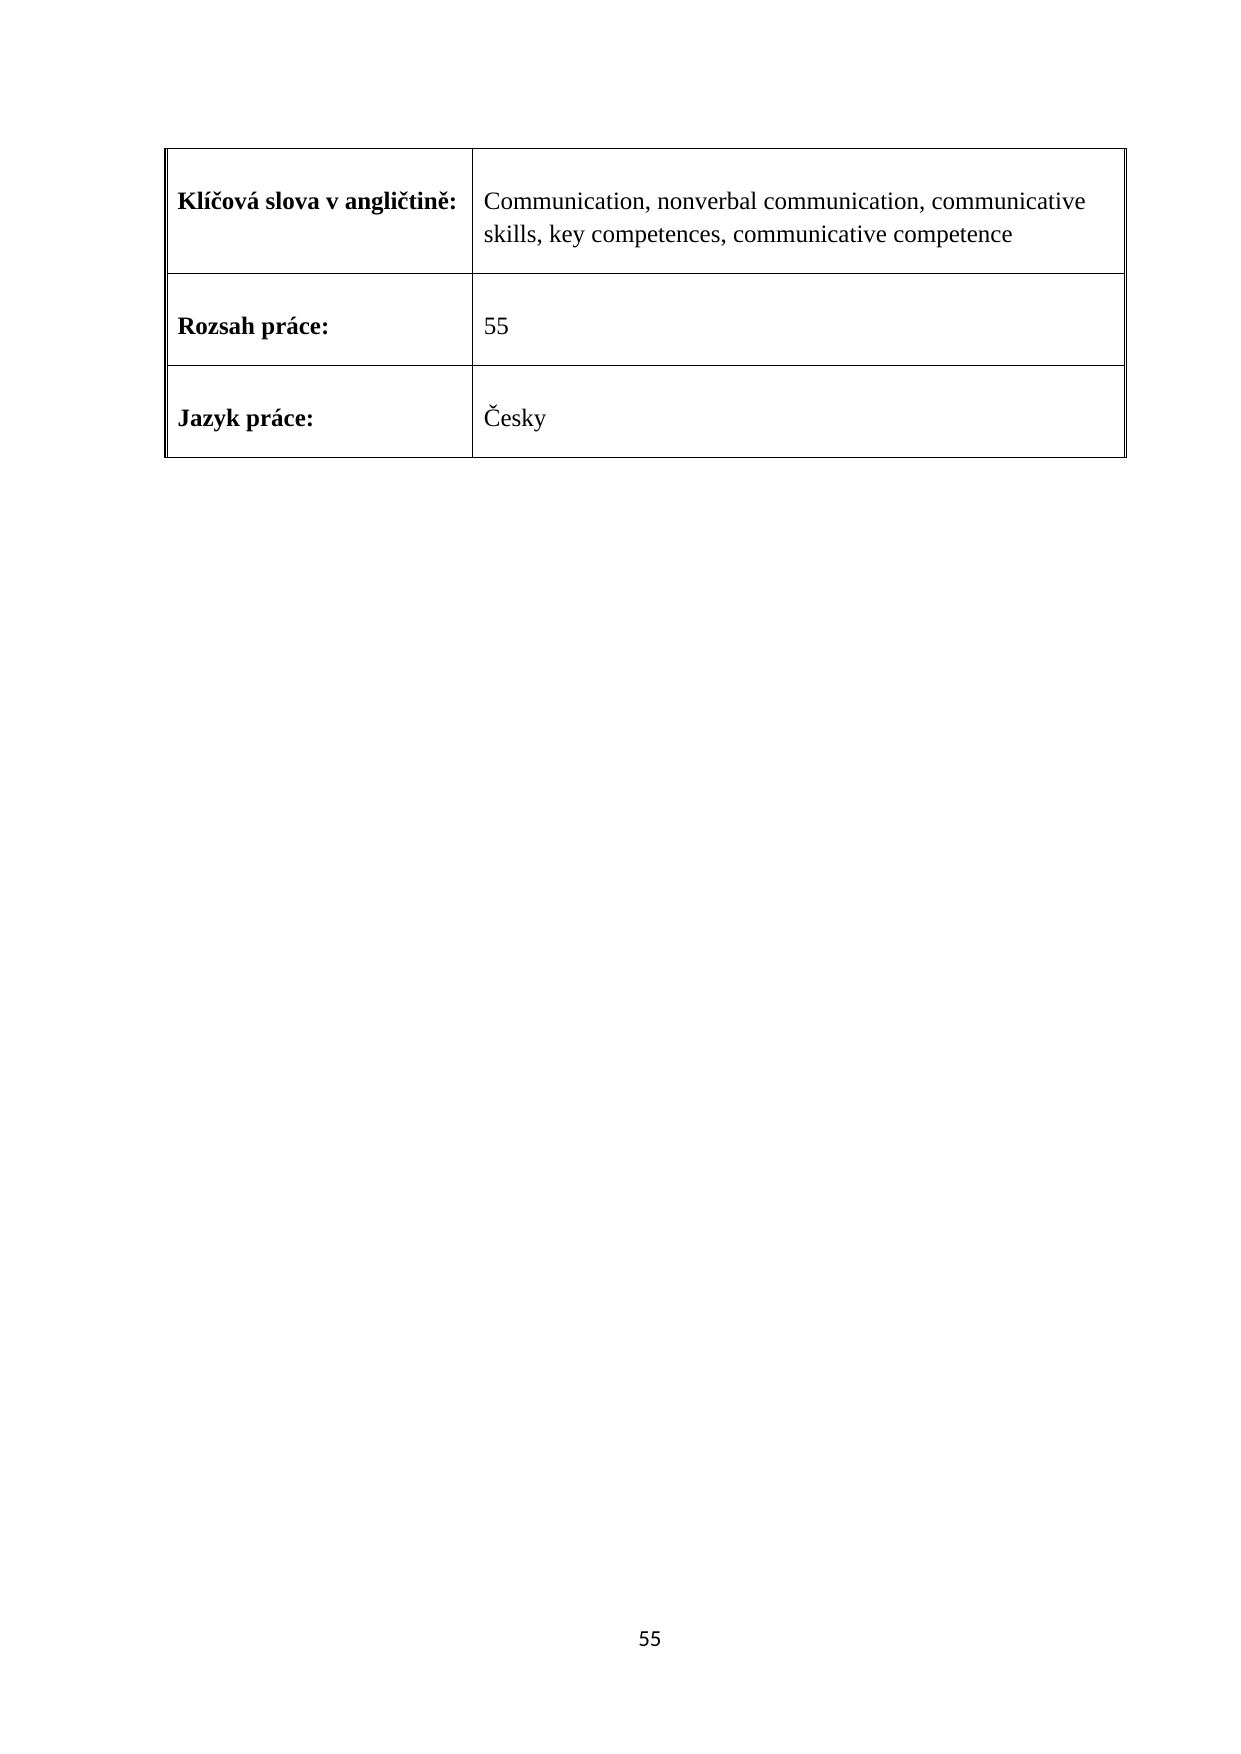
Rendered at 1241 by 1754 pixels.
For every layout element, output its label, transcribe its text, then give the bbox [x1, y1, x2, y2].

table_cell 55 [473, 274, 1124, 365]
table_cell Česky [473, 366, 1124, 457]
table_cell Communication, nonverbal communication, communicative skills, key competences, communicative competence [473, 149, 1124, 273]
table_cell Klíčová slova v angličtině: [168, 149, 472, 273]
table_cell Rozsah práce: [168, 274, 472, 365]
table_cell Jazyk práce: [168, 366, 472, 457]
